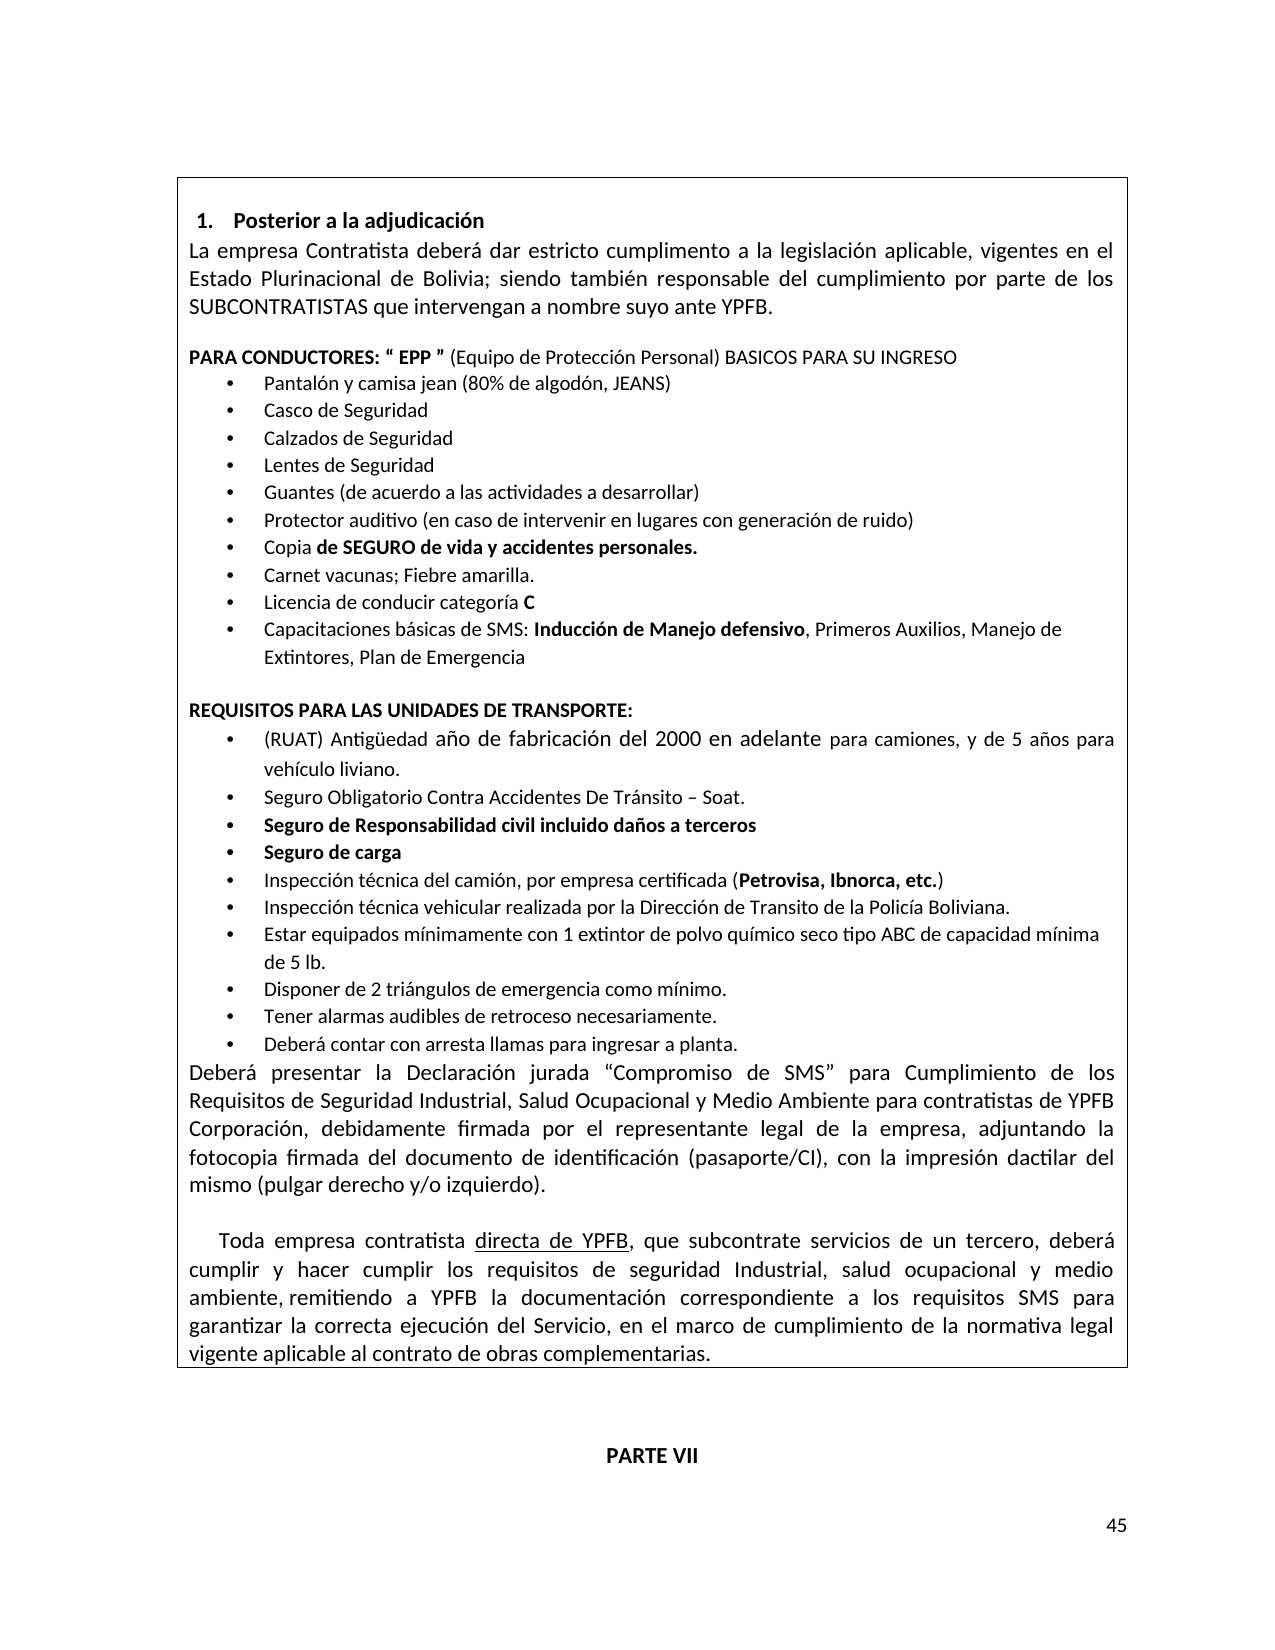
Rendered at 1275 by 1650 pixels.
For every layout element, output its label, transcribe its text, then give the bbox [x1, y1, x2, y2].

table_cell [178, 178, 1127, 1367]
text PARTE VII [177, 1441, 1127, 1469]
